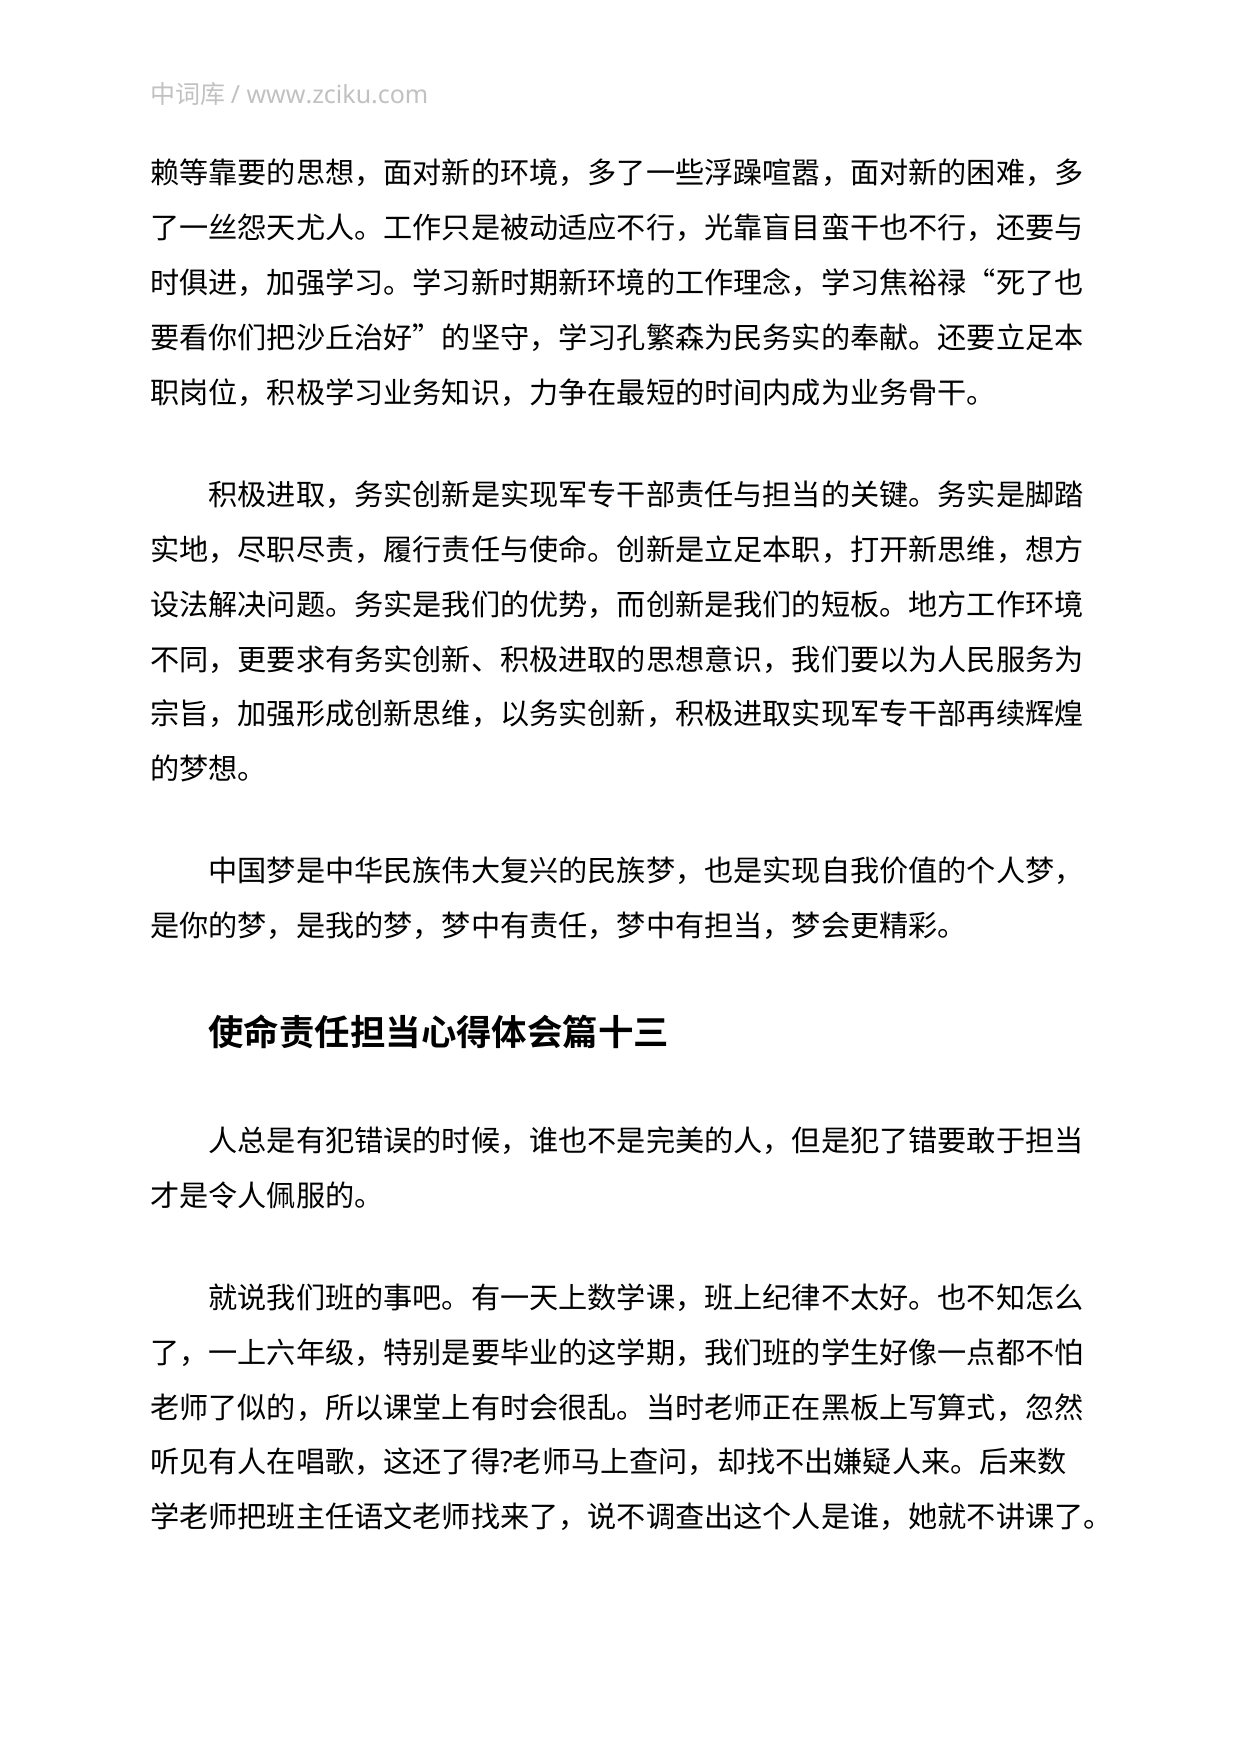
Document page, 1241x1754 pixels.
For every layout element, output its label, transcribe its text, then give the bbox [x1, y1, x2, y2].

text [150, 150, 1090, 412]
text 就说我们班的事吧。有一天上数学课，班上纪律不太好。也不知怎么了，一上六年级，特别是要毕业的这学期，我们班的学生好像一点都不怕老师了似的，所以课堂上有时会很乱。当时老师正在黑板上写算式，忽然听见有人在唱歌，这还了得?老师马上查问，却找不出嫌疑人来。后来数学老师把班主任语文老师找来了，说不调查出这个人是谁，她就不讲课了。 [150, 1274, 1090, 1536]
text 中国梦是中华民族伟大复兴的民族梦，也是实现自我价值的个人梦，是你的梦，是我的梦，梦中有责任，梦中有担当，梦会更精彩。 [150, 848, 1090, 945]
text 人总是有犯错误的时候，谁也不是完美的人，但是犯了错要敢于担当才是令人佩服的。 [150, 1118, 1090, 1215]
text 积极进取，务实创新是实现军专干部责任与担当的关键。务实是脚踏实地，尽职尽责，履行责任与使命。创新是立足本职，打开新思维，想方设法解决问题。务实是我们的优势，而创新是我们的短板。地方工作环境不同，更要求有务实创新、积极进取的思想意识，我们要以为人民服务为宗旨，加强形成创新思维，以务实创新，积极进取实现军专干部再续辉煌的梦想。 [150, 471, 1090, 788]
text 使命责任担当心得体会篇十三 [150, 1004, 1090, 1056]
